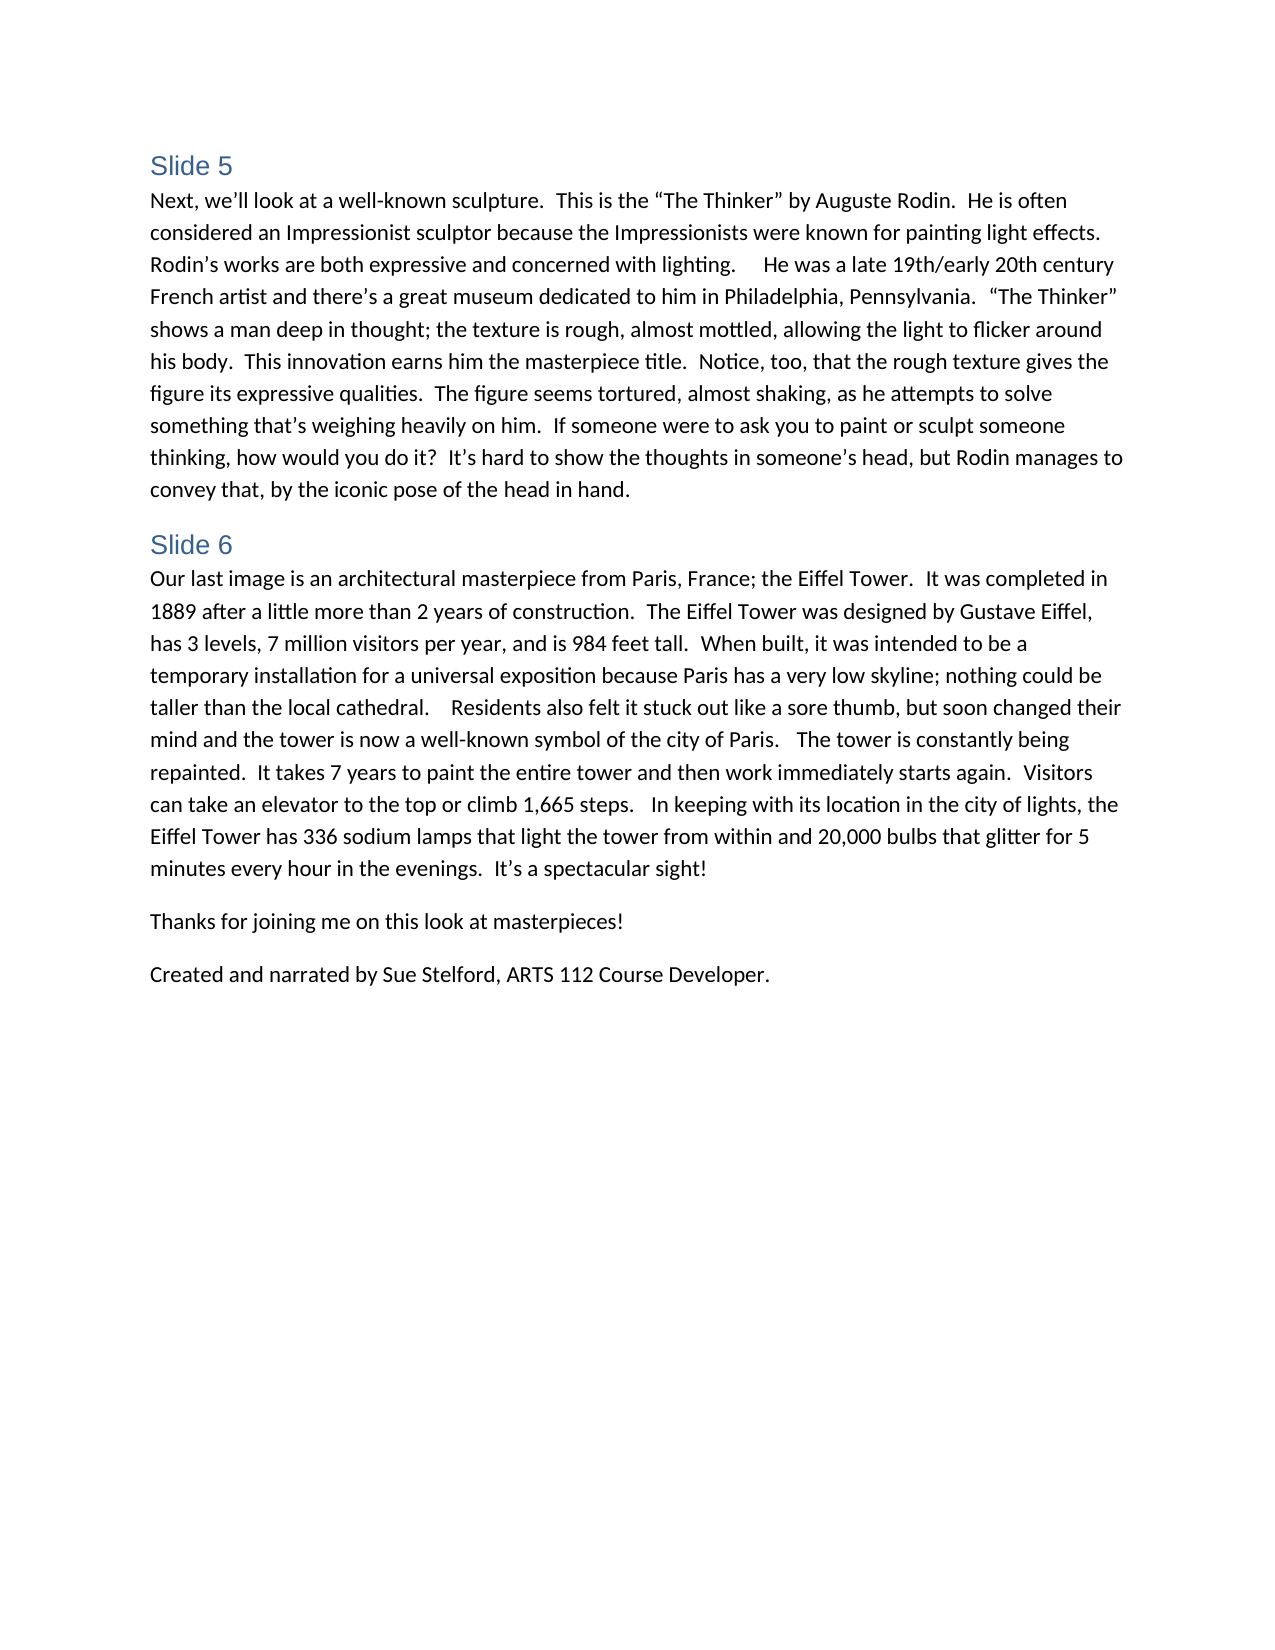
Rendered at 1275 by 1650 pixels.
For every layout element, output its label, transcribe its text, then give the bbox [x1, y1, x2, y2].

subtitle Slide 5 [150, 150, 1125, 181]
text Created and narrated by Sue Stelford, ARTS 112 Course Developer. [150, 960, 1125, 988]
text Next, we’ll look at a well-known sculpture. This is the “The Thinker” by Auguste Rodin. He is often considered an Impressionist sculptor because the Impressionists were known for painting light effects. Rodin’s works are both expressive and concerned with lighting. He was a late 19th/early 20th century French artist and there’s a great museum dedicated to him in Philadelphia, Pennsylvania. “The Thinker” shows a man deep in thought; the texture is rough, almost mottled, allowing the light to flicker around his body. This innovation earns him the masterpiece title. Notice, too, that the rough texture gives the figure its expressive qualities. The figure seems tortured, almost shaking, as he attempts to solve something that’s weighing heavily on him. If someone were to ask you to paint or sculpt someone thinking, how would you do it? It’s hard to show the thoughts in someone’s head, but Rodin manages to convey that, by the iconic pose of the head in hand. [150, 186, 1125, 504]
text Thanks for joining me on this look at masterpieces! [150, 907, 1125, 935]
text Our last image is an architectural masterpiece from Paris, France; the Eiffel Tower. It was completed in 1889 after a little more than 2 years of construction. The Eiffel Tower was designed by Gustave Eiffel, has 3 levels, 7 million visitors per year, and is 984 feet tall. When built, it was intended to be a temporary installation for a universal exposition because Paris has a very low skyline; nothing could be taller than the local cathedral. Residents also felt it stuck out like a sore thumb, but soon changed their mind and the tower is now a well-known symbol of the city of Paris. The tower is constantly being repainted. It takes 7 years to paint the entire tower and then work immediately starts again. Visitors can take an elevator to the top or climb 1,665 steps. In keeping with its location in the city of lights, the Eiffel Tower has 336 sodium lamps that light the tower from within and 20,000 bulbs that glitter for 5 minutes every hour in the evenings. It’s a spectacular sight! [150, 564, 1125, 882]
subtitle Slide 6 [150, 529, 1125, 560]
